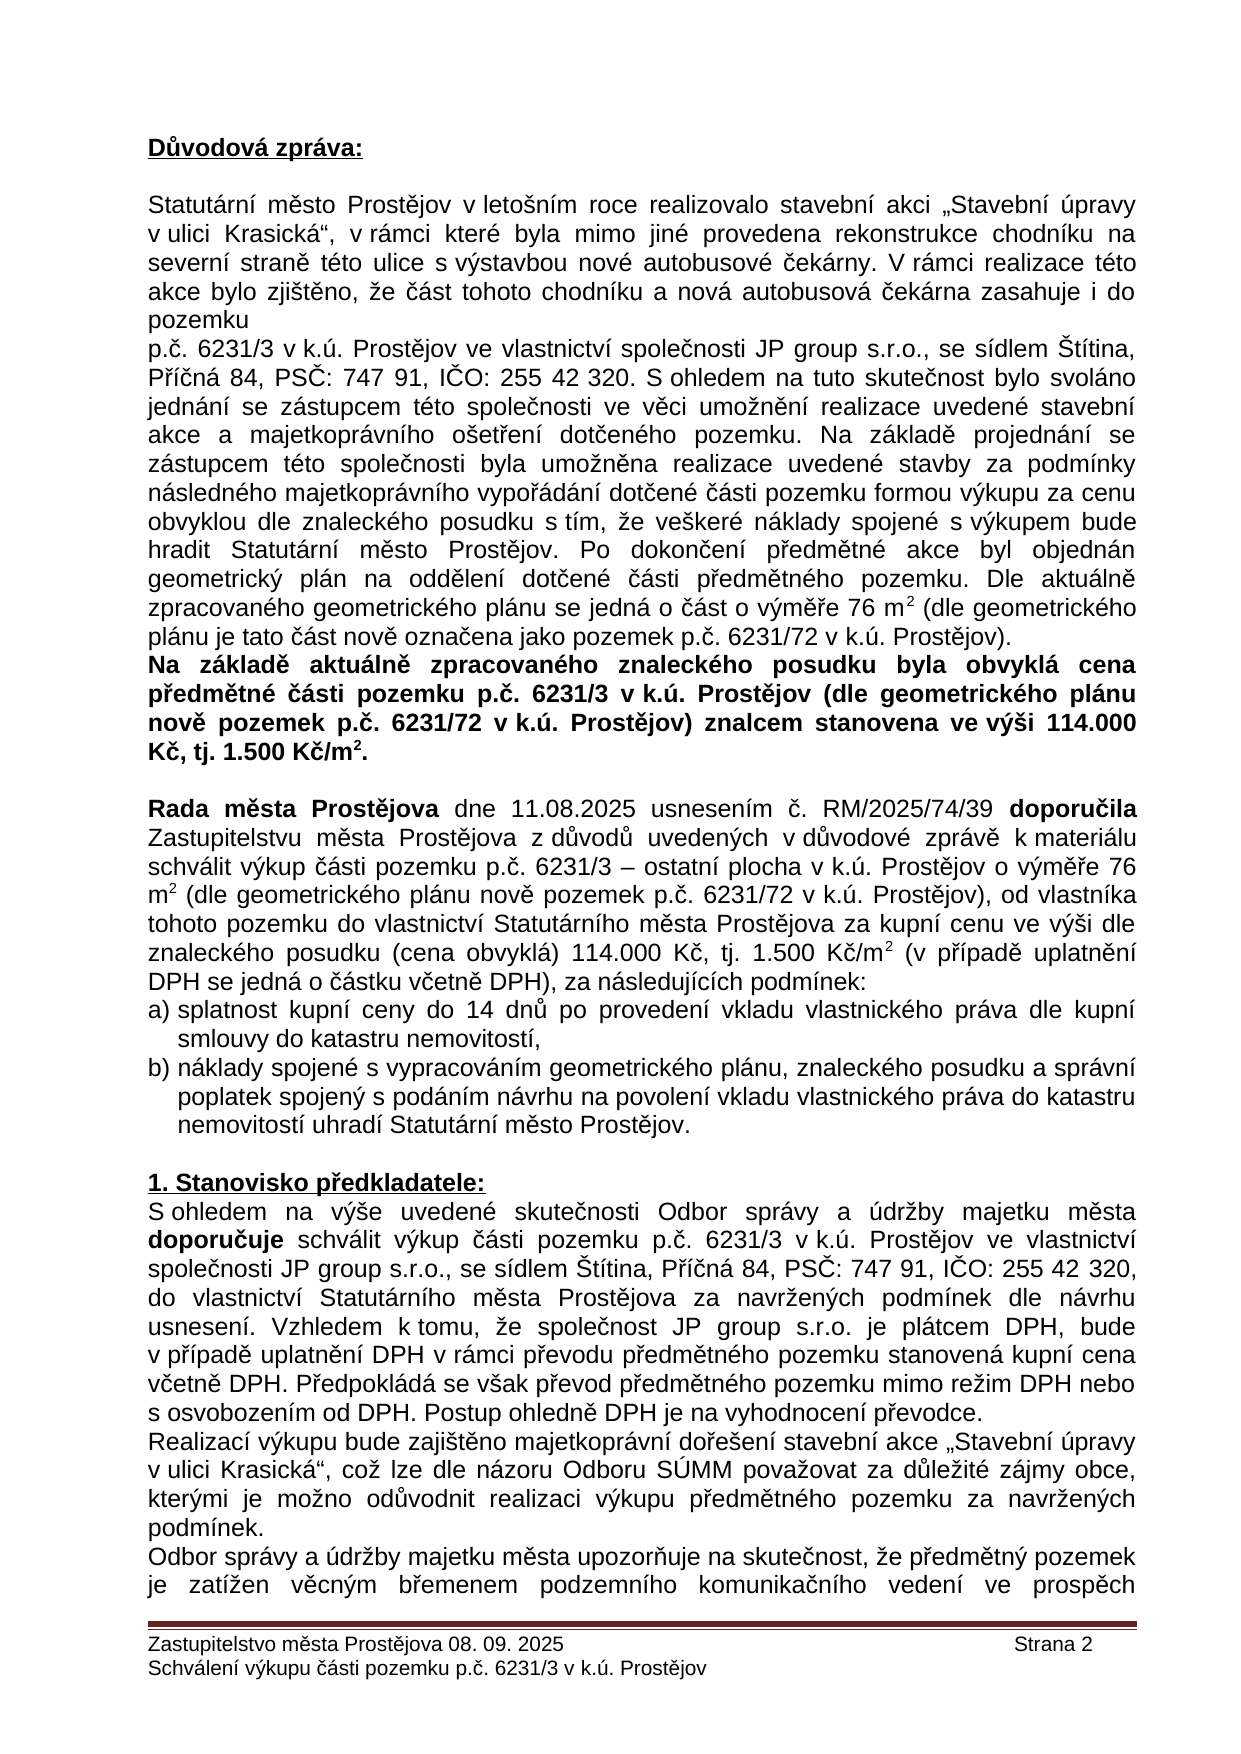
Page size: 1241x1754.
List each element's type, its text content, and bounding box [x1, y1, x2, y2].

text Statutární město Prostějov v letošním roce realizovalo stavební akci „Stavební úpravy v ulici Krasická“, v rámci které byla mimo jiné provedena rekonstrukce chodníku na severní straně této ulice s výstavbou nové autobusové čekárny. V rámci realizace této akce bylo zjištěno, že část tohoto chodníku a nová autobusová čekárna zasahuje i do pozemku p.č. 6231/3 v k.ú. Prostějov ve vlastnictví společnosti JP group s.r.o., se sídlem Štítina, Příčná 84, PSČ: 747 91, IČO: 255 42 320. S ohledem na tuto skutečnost bylo svoláno jednání se zástupcem této společnosti ve věci umožnění realizace uvedené stavební akce a majetkoprávního ošetření dotčeného pozemku. Na základě projednání se zástupcem této společnosti byla umožněna realizace uvedené stavby za podmínky následného majetkoprávního vypořádání dotčené části pozemku formou výkupu za cenu obvyklou dle znaleckého posudku s tím, že veškeré náklady spojené s výkupem bude hradit Statutární město Prostějov. Po dokončení předmětné akce byl objednán geometrický plán na oddělení dotčené části předmětného pozemku. Dle aktuálně zpracovaného geometrického plánu se jedná o část o výměře 76 m2 (dle geometrického plánu je tato část nově označena jako pozemek p.č. 6231/72 v k.ú. Prostějov). [148, 190, 1137, 650]
text S ohledem na výše uvedené skutečnosti Odbor správy a údržby majetku města doporučuje schválit výkup části pozemku p.č. 6231/3 v k.ú. Prostějov ve vlastnictví společnosti JP group s.r.o., se sídlem Štítina, Příčná 84, PSČ: 747 91, IČO: 255 42 320, do vlastnictví Statutárního města Prostějova za navržených podmínek dle návrhu usnesení. Vzhledem k tomu, že společnost JP group s.r.o. je plátcem DPH, bude v případě uplatnění DPH v rámci převodu předmětného pozemku stanovená kupní cena včetně DPH. Předpokládá se však převod předmětného pozemku mimo režim DPH nebo s osvobozením od DPH. Postup ohledně DPH je na vyhodnocení převodce. [148, 1197, 1137, 1427]
text 1. Stanovisko předkladatele: [148, 1168, 1137, 1197]
list náklady spojené s vypracováním geometrického plánu, znaleckého posudku a správní poplatek spojený s podáním návrhu na povolení vkladu vlastnického práva do katastru nemovitostí uhradí Statutární město Prostějov. [148, 1053, 1137, 1139]
text Důvodová zpráva: [148, 133, 1137, 162]
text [148, 1542, 1137, 1599]
text Rada města Prostějova dne 11.08.2025 usnesením č. RM/2025/74/39 doporučila Zastupitelstvu města Prostějova z důvodů uvedených v důvodové zprávě k materiálu schválit výkup části pozemku p.č. 6231/3 – ostatní plocha v k.ú. Prostějov o výměře 76 m2 (dle geometrického plánu nově pozemek p.č. 6231/72 v k.ú. Prostějov), od vlastníka tohoto pozemku do vlastnictví Statutárního města Prostějova za kupní cenu ve výši dle znaleckého posudku (cena obvyklá) 114.000 Kč, tj. 1.500 Kč/m2 (v případě uplatnění DPH se jedná o částku včetně DPH), za následujících podmínek: [148, 794, 1137, 995]
list splatnost kupní ceny do 14 dnů po provedení vkladu vlastnického práva dle kupní smlouvy do katastru nemovitostí, [148, 995, 1137, 1053]
text Na základě aktuálně zpracovaného znaleckého posudku byla obvyklá cena předmětné části pozemku p.č. 6231/3 v k.ú. Prostějov (dle geometrického plánu nově pozemek p.č. 6231/72 v k.ú. Prostějov) znalcem stanovena ve výši 114.000 Kč, tj. 1.500 Kč/m2. [148, 650, 1137, 765]
text Realizací výkupu bude zajištěno majetkoprávní dořešení stavební akce „Stavební úpravy v ulici Krasická“, což lze dle názoru Odboru SÚMM považovat za důležité zájmy obce, kterými je možno odůvodnit realizaci výkupu předmětného pozemku za navržených podmínek. [148, 1427, 1137, 1542]
